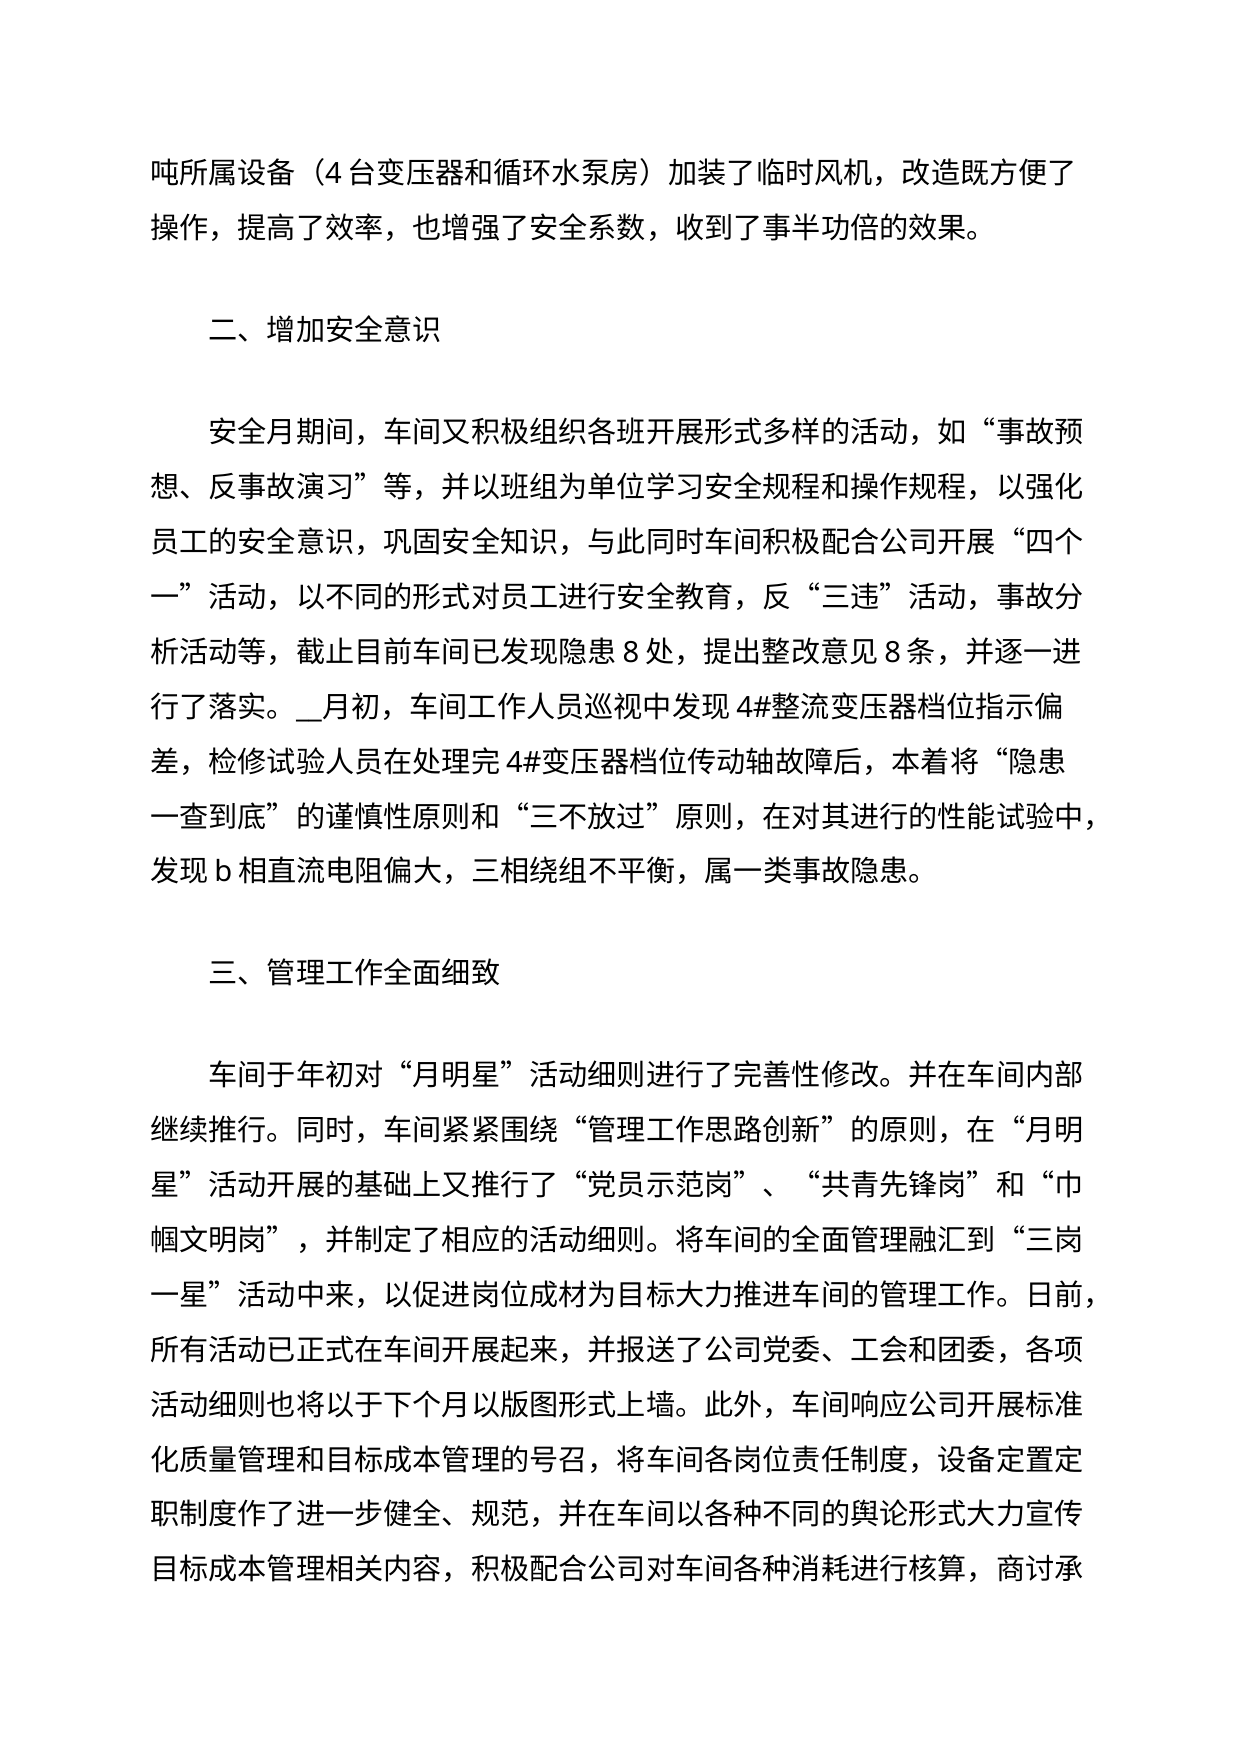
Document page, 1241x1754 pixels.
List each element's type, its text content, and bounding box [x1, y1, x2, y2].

text 安全月期间，车间又积极组织各班开展形式多样的活动，如“事故预想、反事故演习”等，并以班组为单位学习安全规程和操作规程，以强化员工的安全意识，巩固安全知识，与此同时车间积极配合公司开展“四个一”活动，以不同的形式对员工进行安全教育，反“三违”活动，事故分析活动等，截止目前车间已发现隐患8处，提出整改意见8条，并逐一进行了落实。__月初，车间工作人员巡视中发现4#整流变压器档位指示偏差，检修试验人员在处理完4#变压器档位传动轴故障后，本着将“隐患一查到底”的谨慎性原则和“三不放过”原则，在对其进行的性能试验中，发现b相直流电阻偏大，三相绕组不平衡，属一类事故隐患。 [150, 408, 1090, 890]
text 三、管理工作全面细致 [150, 950, 1090, 992]
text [150, 1052, 1090, 1588]
text 二、增加安全意识 [150, 307, 1090, 349]
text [150, 150, 1090, 247]
